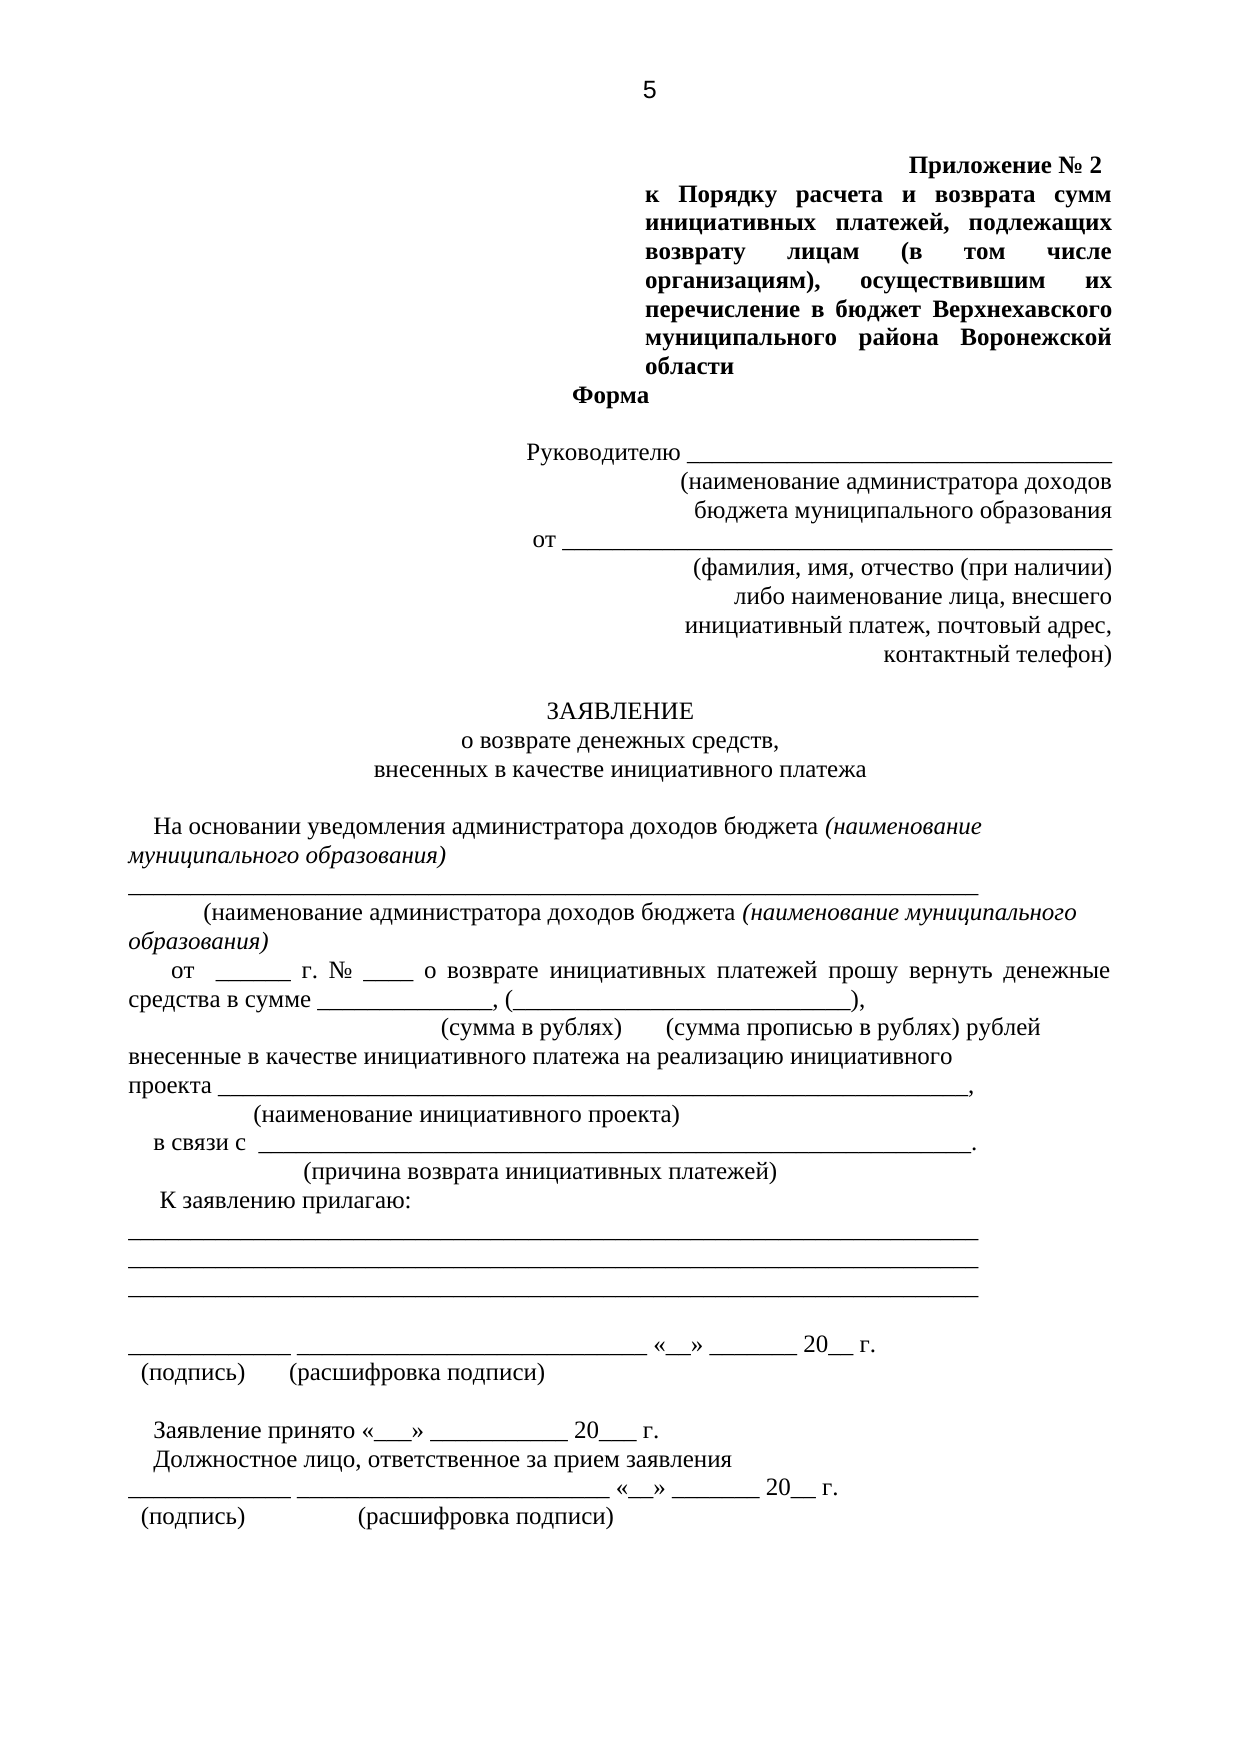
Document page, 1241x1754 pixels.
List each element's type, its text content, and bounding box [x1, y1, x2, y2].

text от ____________________________________________ [128, 524, 1112, 552]
text (подпись) (расшифровка подписи) [128, 1501, 1112, 1530]
text Заявление принято «___» ___________ 20___ г. [128, 1415, 1112, 1444]
text внесенные в качестве инициативного платежа на реализацию инициативного [128, 1041, 1112, 1070]
text На основании уведомления администратора доходов бюджета (наименование муниципального образования) ____________________________________________________________________ [128, 811, 1112, 897]
text о возврате денежных средств, [128, 725, 1112, 754]
text либо наименование лица, внесшего [128, 581, 1112, 610]
text к Порядку расчета и возврата сумм инициативных платежей, подлежащих возврату лицам (в том числе организациям), осуществившим их перечисление в бюджет Верхнехавского муниципального района Воронежской области [645, 179, 1112, 380]
text бюджета муниципального образования [128, 495, 1112, 524]
text _____________ ____________________________ «__» _______ 20__ г. [128, 1329, 1112, 1357]
text (подпись) (расшифровка подписи) [128, 1357, 1112, 1386]
text Должностное лицо, ответственное за прием заявления [128, 1444, 1112, 1472]
text (наименование инициативного проекта) [128, 1099, 1112, 1127]
text Приложение № 2 [128, 150, 1112, 179]
text ЗАЯВЛЕНИЕ [128, 696, 1112, 725]
text (наименование администратора доходов бюджета (наименование муниципального образования) [128, 897, 1112, 955]
text К заявлению прилагаю: [128, 1185, 1112, 1214]
text проекта ____________________________________________________________, [128, 1070, 1112, 1099]
text внесенных в качестве инициативного платежа [128, 754, 1112, 782]
text ____________________________________________________________________ ____________________________________________________________________ ____________________________________________________________________ [128, 1214, 1112, 1300]
text (сумма в рублях) (сумма прописью в рублях) рублей [128, 1012, 1112, 1041]
text (причина возврата инициативных платежей) [128, 1156, 1112, 1185]
text в связи с _________________________________________________________. [128, 1127, 1112, 1156]
text от ______ г. № ____ о возврате инициативных платежей прошу вернуть денежные средства в сумме ______________, (___________________________), [128, 955, 1112, 1012]
text инициативный платеж, почтовый адрес, [128, 610, 1112, 639]
text Форма [128, 380, 1112, 409]
text (фамилия, имя, отчество (при наличии) [128, 552, 1112, 581]
text (наименование администратора доходов [128, 466, 1112, 495]
text _____________ _________________________ «__» _______ 20__ г. [128, 1472, 1112, 1501]
text Руководителю __________________________________ [128, 437, 1112, 466]
text контактный телефон) [128, 639, 1112, 667]
